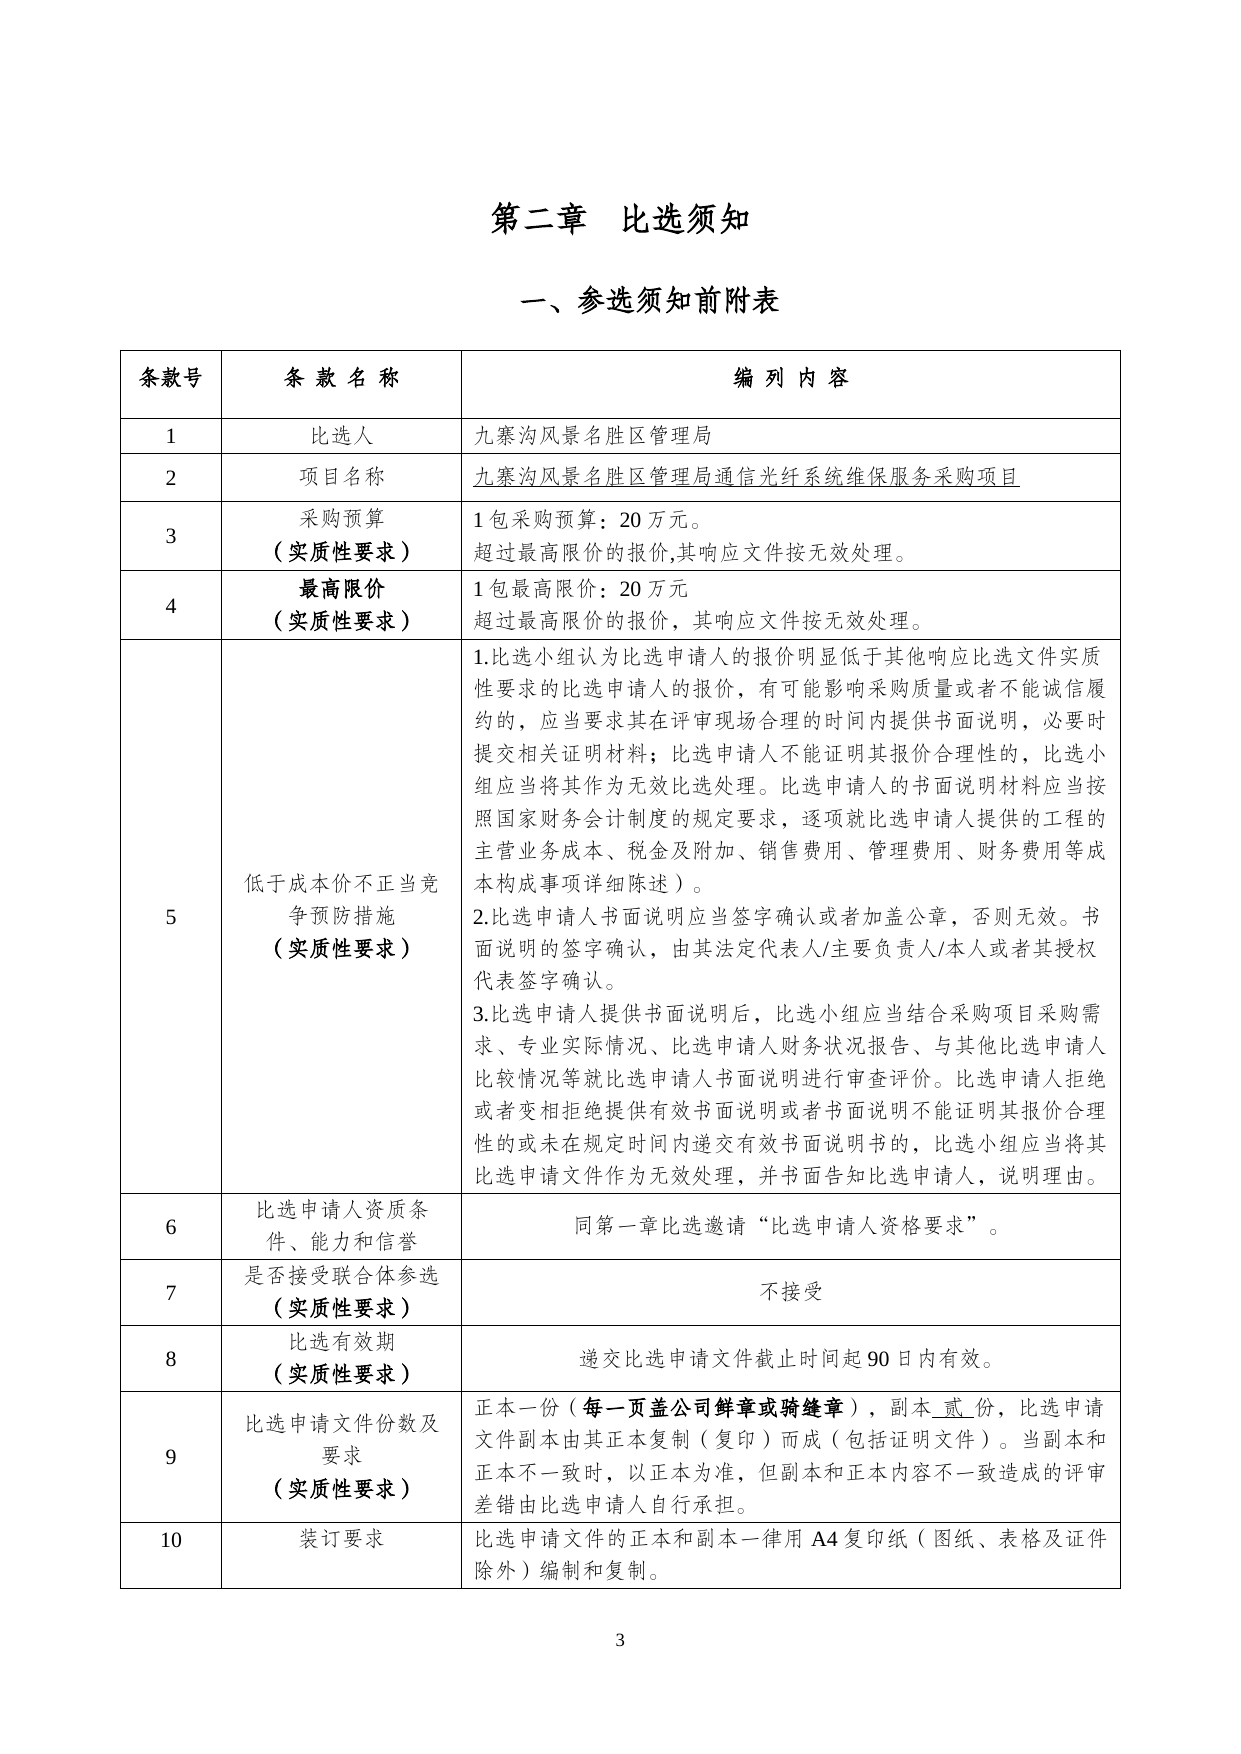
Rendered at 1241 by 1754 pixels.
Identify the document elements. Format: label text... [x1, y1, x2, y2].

table_cell 9 [121, 1392, 221, 1522]
table_cell 4 [121, 571, 221, 639]
table_cell 采购预算 （实质性要求） [222, 502, 461, 570]
table_cell 最高限价 （实质性要求） [222, 571, 461, 639]
table_cell 5 [121, 640, 221, 1193]
table_header 条款号 [121, 351, 221, 418]
table_cell 是否接受联合体参选 （实质性要求） [222, 1260, 461, 1325]
table_cell 3 [121, 502, 221, 570]
table_cell 递交比选申请文件截止时间起90日内有效。 [462, 1326, 1120, 1391]
table_cell 比选有效期 （实质性要求） [222, 1326, 461, 1391]
table_cell 10 [121, 1523, 221, 1588]
table_cell 7 [121, 1260, 221, 1325]
table_cell 正本一份（每一页盖公司鲜章或骑缝章），副本 贰 份，比选申请文件副本由其正本复制（复印）而成（包括证明文件）。当副本和正本不一致时，以正本为准，但副本和正本内容不一致造成的评审差错由比选申请人自行承担。 [462, 1392, 1120, 1522]
table_cell 1包采购预算：20万元。 超过最高限价的报价,其响应文件按无效处理。 [462, 502, 1120, 570]
table_cell 九寨沟风景名胜区管理局 [462, 419, 1120, 453]
table_cell 项目名称 [222, 454, 461, 501]
table_cell 不接受 [462, 1260, 1120, 1325]
table_header 条 款 名 称 [222, 351, 461, 418]
table_header 编 列 内 容 [462, 351, 1120, 418]
table_cell 装订要求 [222, 1523, 461, 1588]
table_cell 同第一章比选邀请“比选申请人资格要求”。 [462, 1194, 1120, 1259]
table_cell 比选申请文件份数及要求 （实质性要求） [222, 1392, 461, 1522]
table_cell 8 [121, 1326, 221, 1391]
table_cell 1 [121, 419, 221, 453]
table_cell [462, 1523, 1120, 1588]
table_cell 6 [121, 1194, 221, 1259]
table_cell 低于成本价不正当竞争预防措施 （实质性要求） [222, 640, 461, 1193]
subtitle 一、参选须知前附表 [118, 268, 1122, 333]
title 第二章 比选须知 [118, 187, 1122, 252]
table_cell 2 [121, 454, 221, 501]
table_cell 九寨沟风景名胜区管理局通信光纤系统维保服务采购项目 [462, 454, 1120, 501]
table_cell 比选申请人资质条件、能力和信誉 [222, 1194, 461, 1259]
table_cell 1.比选小组认为比选申请人的报价明显低于其他响应比选文件实质性要求的比选申请人的报价，有可能影响采购质量或者不能诚信履约的，应当要求其在评审现场合理的时间内提供书面说明，必要时提交相关证明材料；比选申请人不能证明其报价合理性的，比选小组应当将其作为无效比选处理。比选申请人的书面说明材料应当按照国家财务会计制度的规定要求，逐项就比选申请人提供的工程的主营业务成本、税金及附加、销售费用、管理费用、财务费用等成本构成事项详细陈述）。 2.比选申请人书面说明应当签字确认或者加盖公章，否则无效。书面说明的签字确认，由其法定代表人/主要负责人/本人或者其授权代表签字确认。 3.比选申请人提供书面说明后，比选小组应当结合采购项目采购需求、专业实际情况、比选申请人财务状况报告、与其他比选申请人比较情况等就比选申请人书面说明进行审查评价。比选申请人拒绝或者变相拒绝提供有效书面说明或者书面说明不能证明其报价合理性的或未在规定时间内递交有效书面说明书的，比选小组应当将其比选申请文件作为无效处理，并书面告知比选申请人，说明理由。 [462, 640, 1120, 1193]
table_cell 1包最高限价：20万元 超过最高限价的报价，其响应文件按无效处理。 [462, 571, 1120, 639]
table_cell 比选人 [222, 419, 461, 453]
